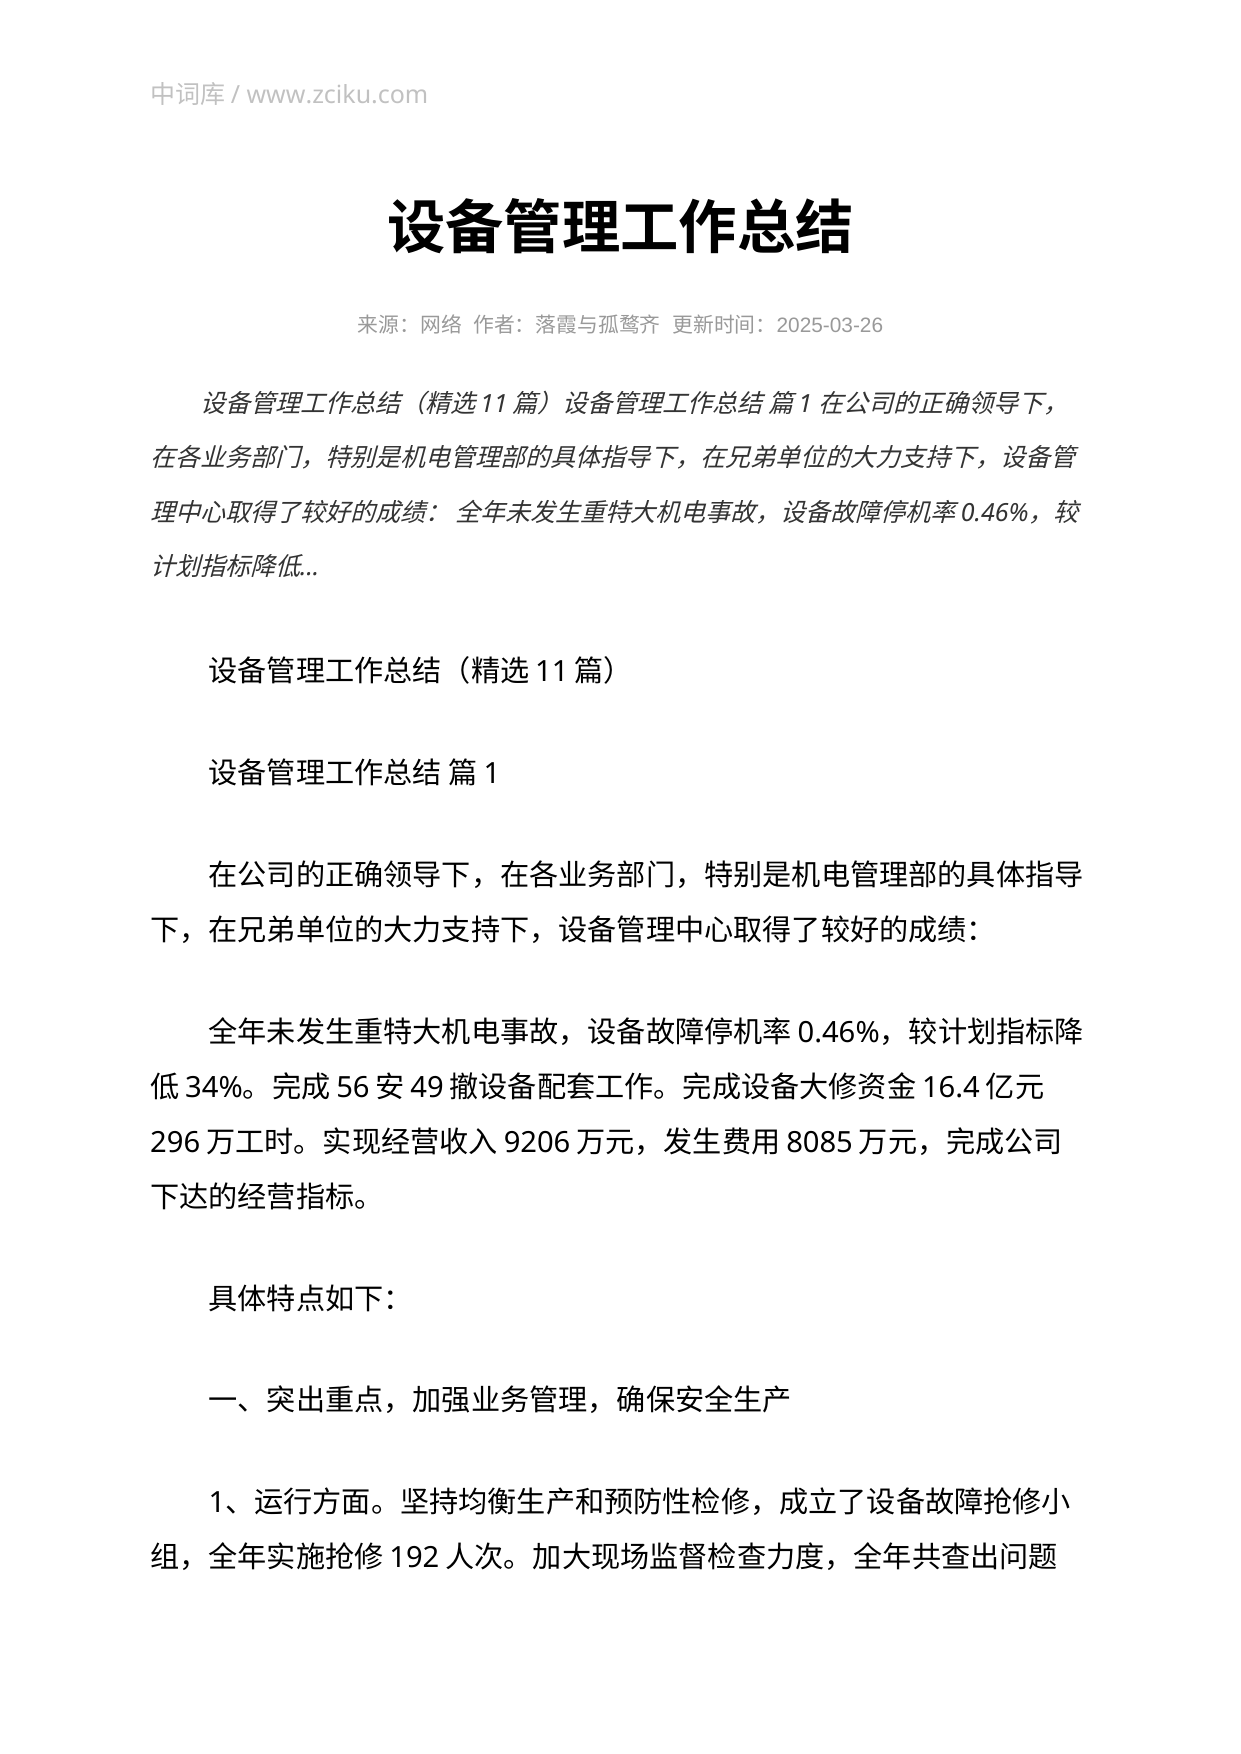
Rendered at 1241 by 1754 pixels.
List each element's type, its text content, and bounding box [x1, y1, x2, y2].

text 设备管理工作总结（精选11篇） [150, 648, 1090, 690]
text 一、突出重点，加强业务管理，确保安全生产 [150, 1377, 1090, 1419]
text 在公司的正确领导下，在各业务部门，特别是机电管理部的具体指导下，在兄弟单位的大力支持下，设备管理中心取得了较好的成绩： [150, 852, 1090, 949]
text 设备管理工作总结（精选11篇）设备管理工作总结 篇1 在公司的正确领导下，在各业务部门，特别是机电管理部的具体指导下，在兄弟单位的大力支持下，设备管理中心取得了较好的成绩： 全年未发生重特大机电事故，设备故障停机率0.46%，较计划指标降低... [150, 383, 1090, 583]
text 来源：网络 作者：落霞与孤鹜齐 更新时间：2025-03-26 [150, 313, 1090, 337]
text 全年未发生重特大机电事故，设备故障停机率0.46%，较计划指标降低34%。完成56安49撤设备配套工作。完成设备大修资金16.4亿元296万工时。实现经营收入9206万元，发生费用8085万元，完成公司下达的经营指标。 [150, 1008, 1090, 1216]
text 具体特点如下： [150, 1275, 1090, 1317]
subtitle 设备管理工作总结 [150, 181, 1090, 266]
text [150, 1479, 1090, 1576]
text 设备管理工作总结 篇1 [150, 750, 1090, 792]
